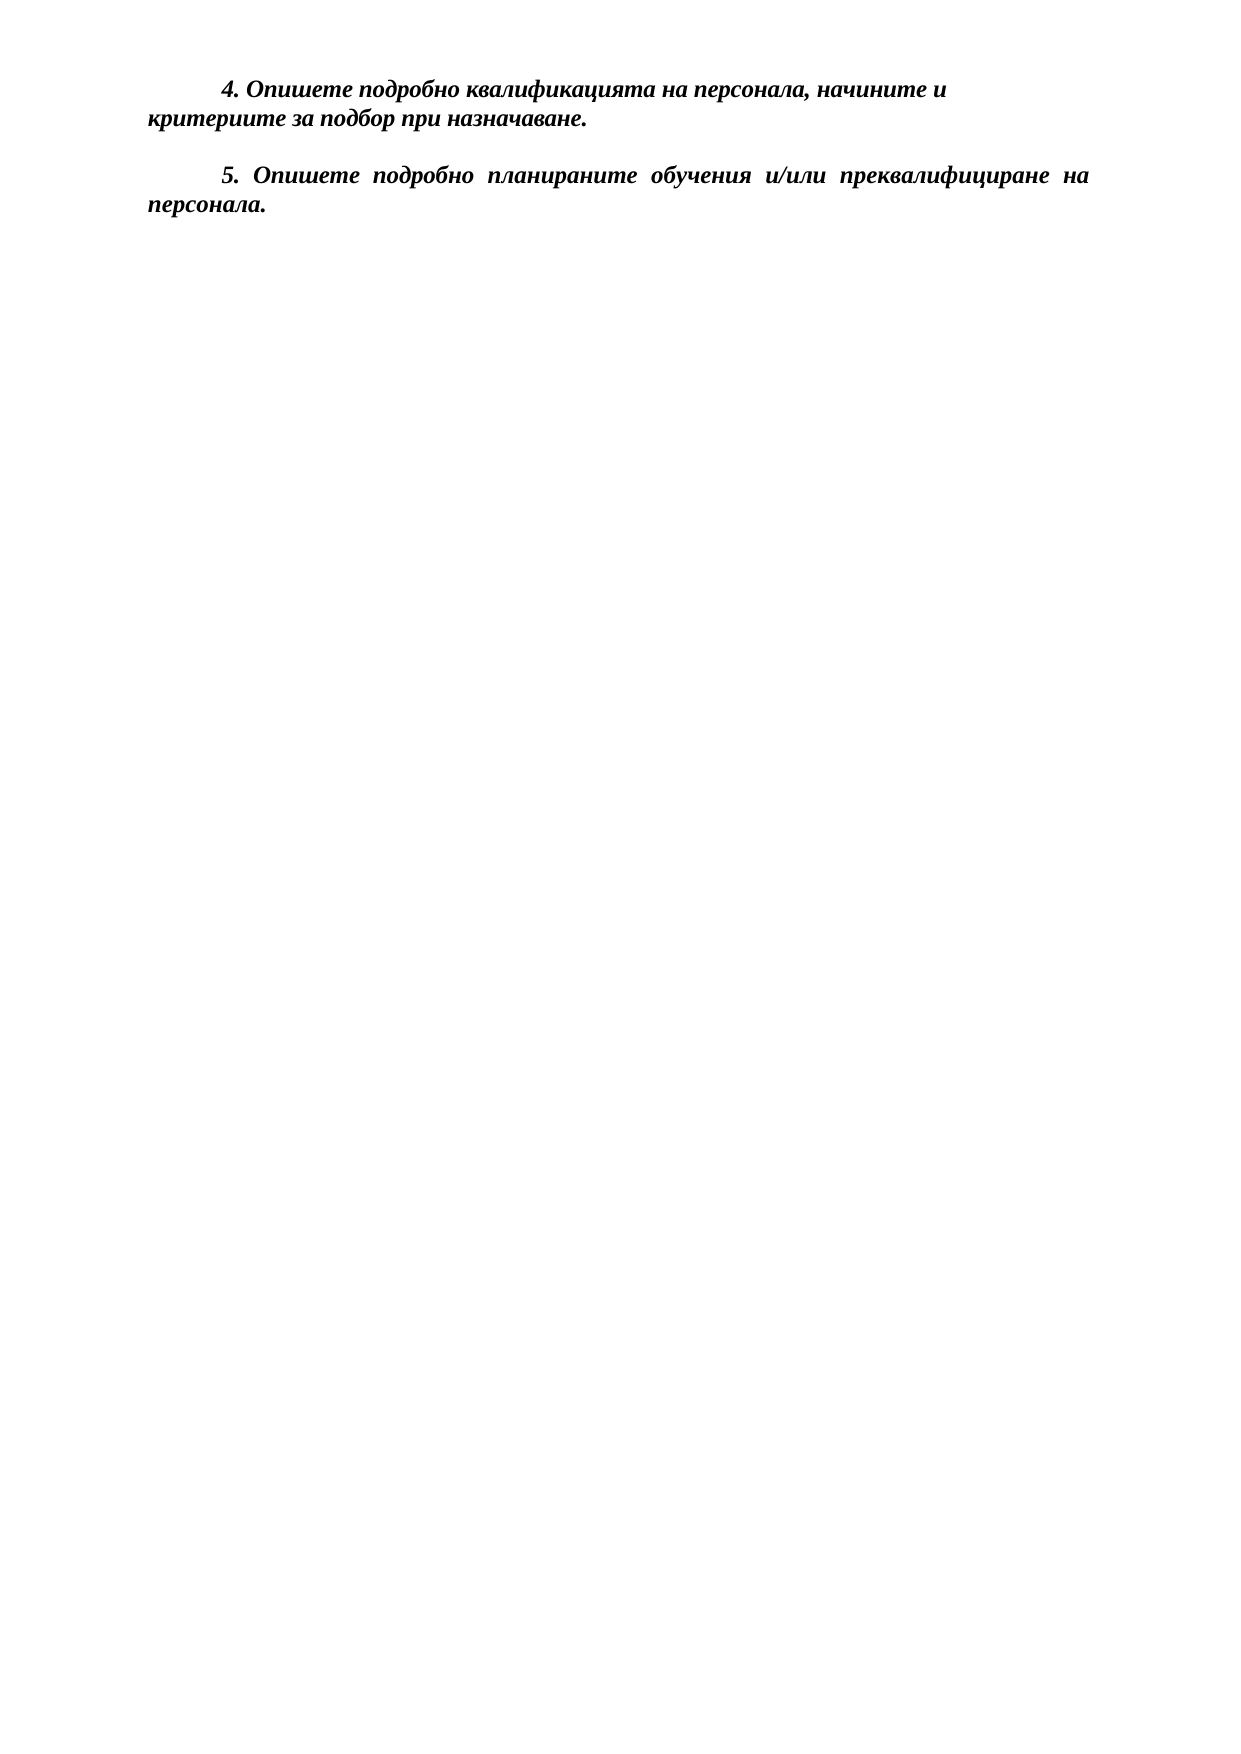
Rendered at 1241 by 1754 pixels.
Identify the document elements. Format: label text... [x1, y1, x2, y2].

text 5. Опишете подробно планираните обучения и/или преквалифициране на персонала. [148, 160, 1093, 218]
text 4. Опишете подробно квалификацията на персонала, начините и критериите за подбор при назначаване. [148, 74, 1093, 131]
